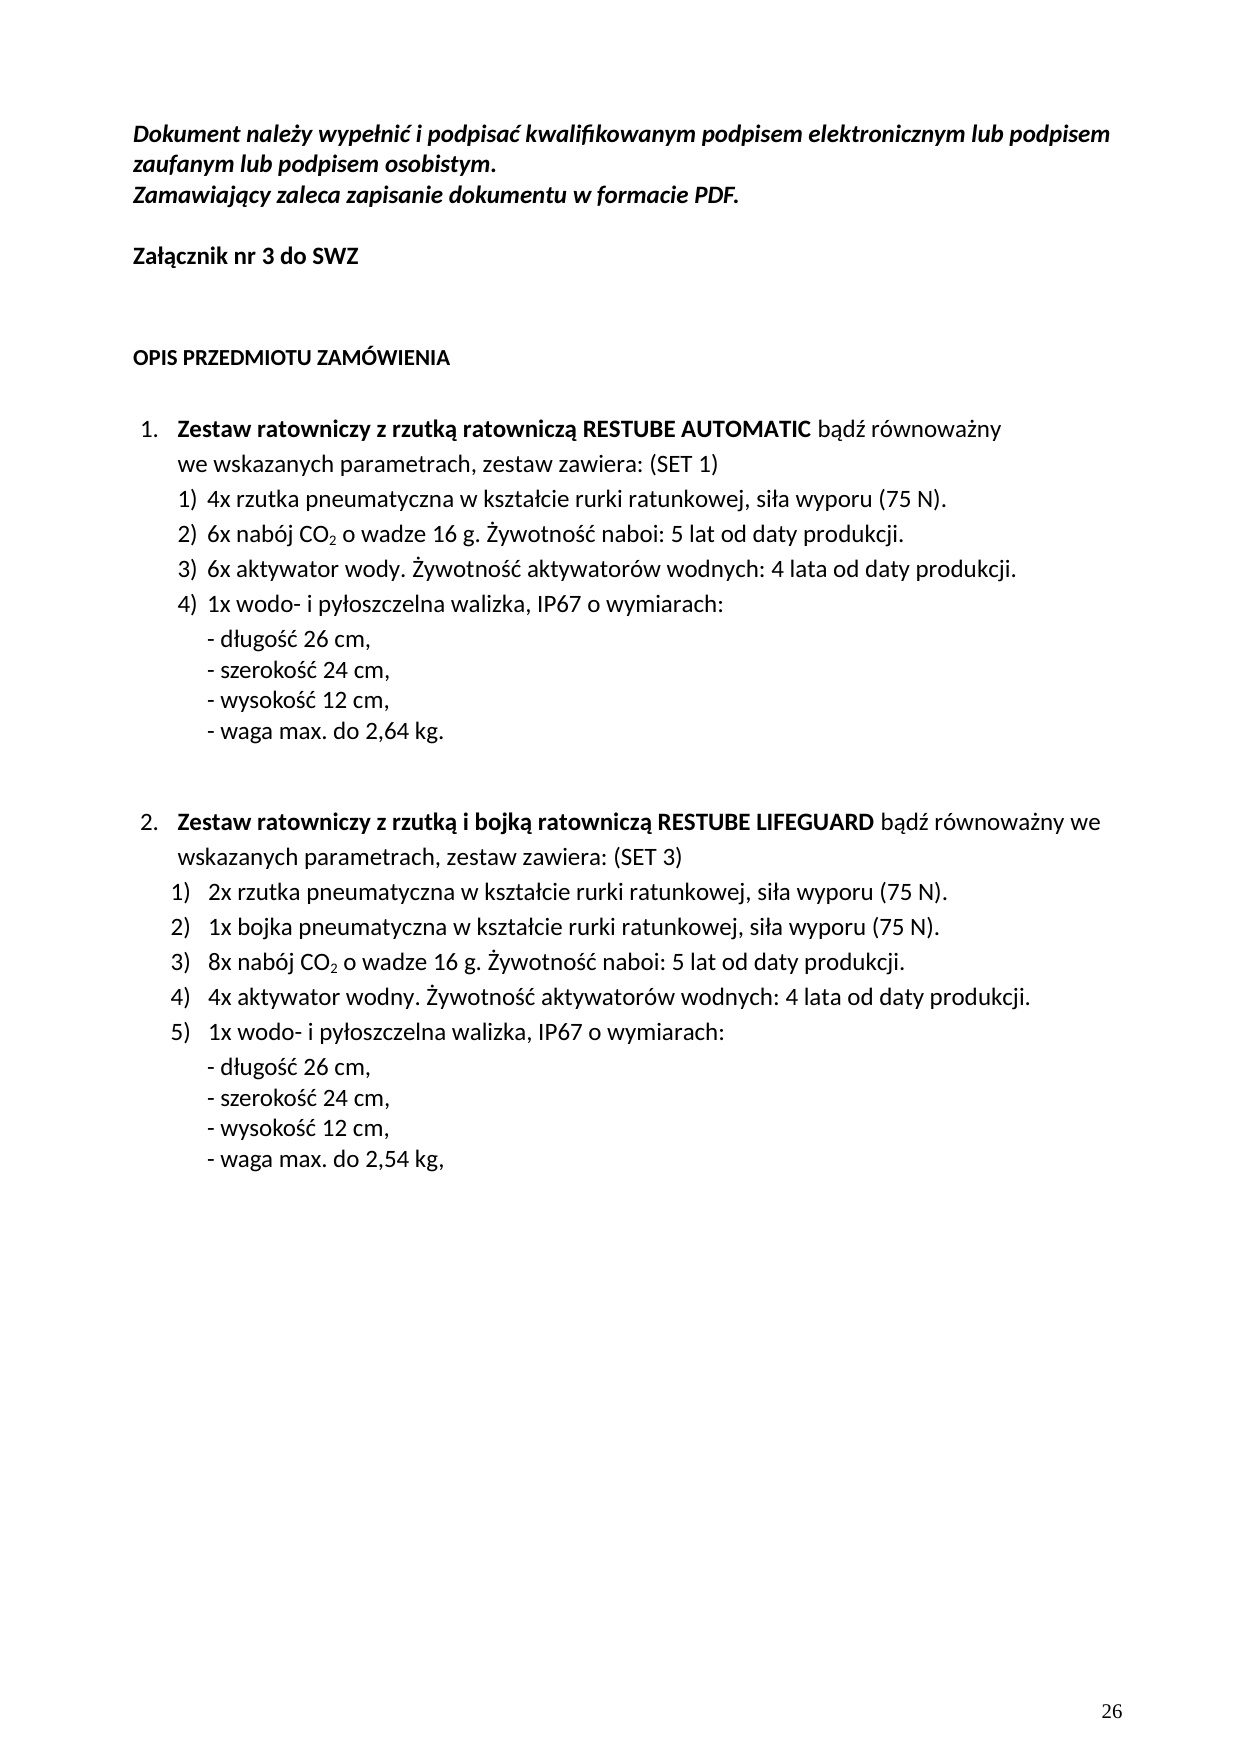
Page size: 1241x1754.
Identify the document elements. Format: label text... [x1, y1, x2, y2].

list 6x aktywator wody. Żywotność aktywatorów wodnych: 4 lata od daty produkcji. [177, 553, 1122, 584]
text - wysokość 12 cm, [207, 1112, 1122, 1143]
text Załącznik nr 3 do SWZ [133, 240, 1122, 271]
list 1x wodo- i pyłoszczelna walizka, IP67 o wymiarach: [177, 588, 1122, 619]
list Zestaw ratowniczy z rzutką i bojką ratowniczą RESTUBE LIFEGUARD bądź równoważny we wskazanych parametrach, zestaw zawiera: (SET 3) [140, 806, 1122, 872]
list 8x nabój CO2 o wadze 16 g. Żywotność naboi: 5 lat od daty produkcji. [170, 946, 1122, 977]
list 4x rzutka pneumatyczna w kształcie rurki ratunkowej, siła wyporu (75 N). [177, 483, 1122, 514]
list 1x wodo- i pyłoszczelna walizka, IP67 o wymiarach: [170, 1016, 1122, 1047]
text - waga max. do 2,64 kg. [207, 715, 1122, 745]
text OPIS PRZEDMIOTU ZAMÓWIENIA [133, 343, 1122, 371]
text - szerokość 24 cm, [207, 654, 1122, 684]
list 6x nabój CO2 o wadze 16 g. Żywotność naboi: 5 lat od daty produkcji. [177, 518, 1122, 549]
text - długość 26 cm, [207, 1051, 1122, 1082]
text Dokument należy wypełnić i podpisać kwalifikowanym podpisem elektronicznym lub podpisem zaufanym lub podpisem osobistym. [133, 118, 1122, 179]
list 2x rzutka pneumatyczna w kształcie rurki ratunkowej, siła wyporu (75 N). [170, 876, 1122, 907]
text - waga max. do 2,54 kg, [207, 1143, 1122, 1173]
text Zamawiający zaleca zapisanie dokumentu w formacie PDF. [133, 179, 1122, 210]
list Zestaw ratowniczy z rzutką ratowniczą RESTUBE AUTOMATIC bądź równoważny we wskazanych parametrach, zestaw zawiera: (SET 1) [140, 413, 1122, 479]
text - długość 26 cm, [207, 623, 1122, 654]
list 1x bojka pneumatyczna w kształcie rurki ratunkowej, siła wyporu (75 N). [170, 911, 1122, 942]
text - wysokość 12 cm, [207, 684, 1122, 715]
list 4x aktywator wodny. Żywotność aktywatorów wodnych: 4 lata od daty produkcji. [170, 981, 1122, 1012]
text - szerokość 24 cm, [207, 1082, 1122, 1112]
